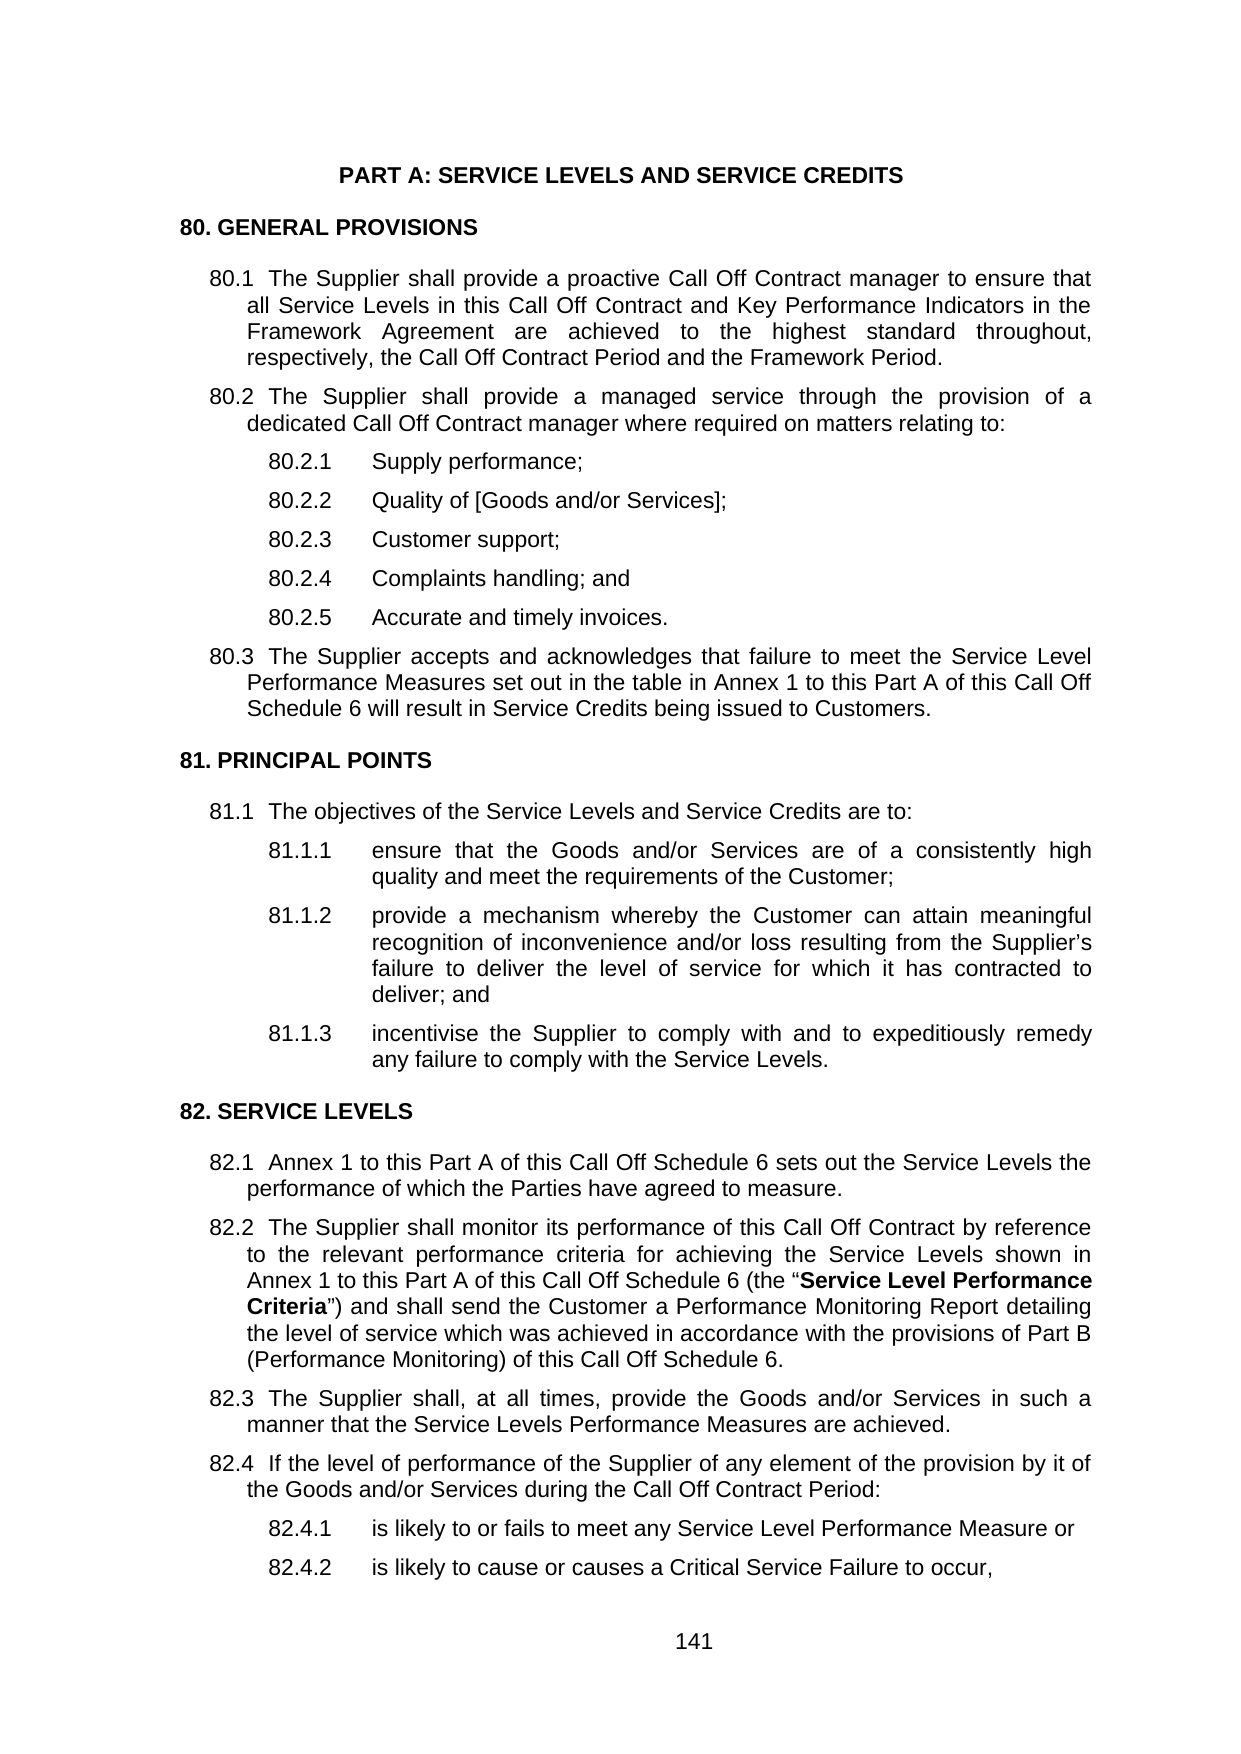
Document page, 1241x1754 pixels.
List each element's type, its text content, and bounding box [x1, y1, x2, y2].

text Supply performance; [268, 448, 1093, 475]
text The Supplier shall, at all times, provide the Goods and/or Services in such a manner that the Service Levels Performance Measures are achieved. [209, 1385, 1093, 1438]
text Quality of [Goods and/or Services]; [268, 487, 1093, 513]
text The Supplier shall monitor its performance of this Call Off Contract by reference to the relevant performance criteria for achieving the Service Levels shown in Annex 1 to this Part A of this Call Off Schedule 6 (the “Service Level Performance Criteria”) and shall send the Customer a Performance Monitoring Report detailing the level of service which was achieved in accordance with the provisions of Part B (Performance Monitoring) of this Call Off Schedule 6. [209, 1214, 1093, 1372]
text Customer support; [268, 526, 1093, 552]
text provide a mechanism whereby the Customer can attain meaningful recognition of inconvenience and/or loss resulting from the Supplier’s failure to deliver the level of service for which it has contracted to deliver; and [268, 902, 1093, 1007]
text is likely to or fails to meet any Service Level Performance Measure or [268, 1515, 1093, 1542]
text ensure that the Goods and/or Services are of a consistently high quality and meet the requirements of the Customer; [268, 837, 1093, 889]
text The Supplier shall provide a proactive Call Off Contract manager to ensure that all Service Levels in this Call Off Contract and Key Performance Indicators in the Framework Agreement are achieved to the highest standard throughout, respectively, the Call Off Contract Period and the Framework Period. [209, 265, 1093, 371]
text The Supplier shall provide a managed service through the provision of a dedicated Call Off Contract manager where required on matters relating to: [209, 383, 1093, 436]
subtitle GENERAL PROVISIONS [179, 214, 1093, 240]
text The Supplier accepts and acknowledges that failure to meet the Service Level Performance Measures set out in the table in Annex 1 to this Part A of this Call Off Schedule 6 will result in Service Credits being issued to Customers. [209, 643, 1093, 722]
text incentivise the Supplier to comply with and to expeditiously remedy any failure to comply with the Service Levels. [268, 1020, 1093, 1073]
subtitle PRINCIPAL POINTS [179, 747, 1093, 773]
subtitle SERVICE LEVELS [179, 1098, 1093, 1124]
text is likely to cause or causes a Critical Service Failure to occur, [268, 1554, 1093, 1581]
text Annex 1 to this Part A of this Call Off Schedule 6 sets out the Service Levels the performance of which the Parties have agreed to measure. [209, 1149, 1093, 1202]
text PART A: SERVICE LEVELS AND SERVICE CREDITS [150, 162, 1093, 189]
text Accurate and timely invoices. [268, 604, 1093, 630]
text The objectives of the Service Levels and Service Credits are to: [209, 798, 1093, 824]
text Complaints handling; and [268, 565, 1093, 591]
text If the level of performance of the Supplier of any element of the provision by it of the Goods and/or Services during the Call Off Contract Period: [209, 1450, 1093, 1503]
